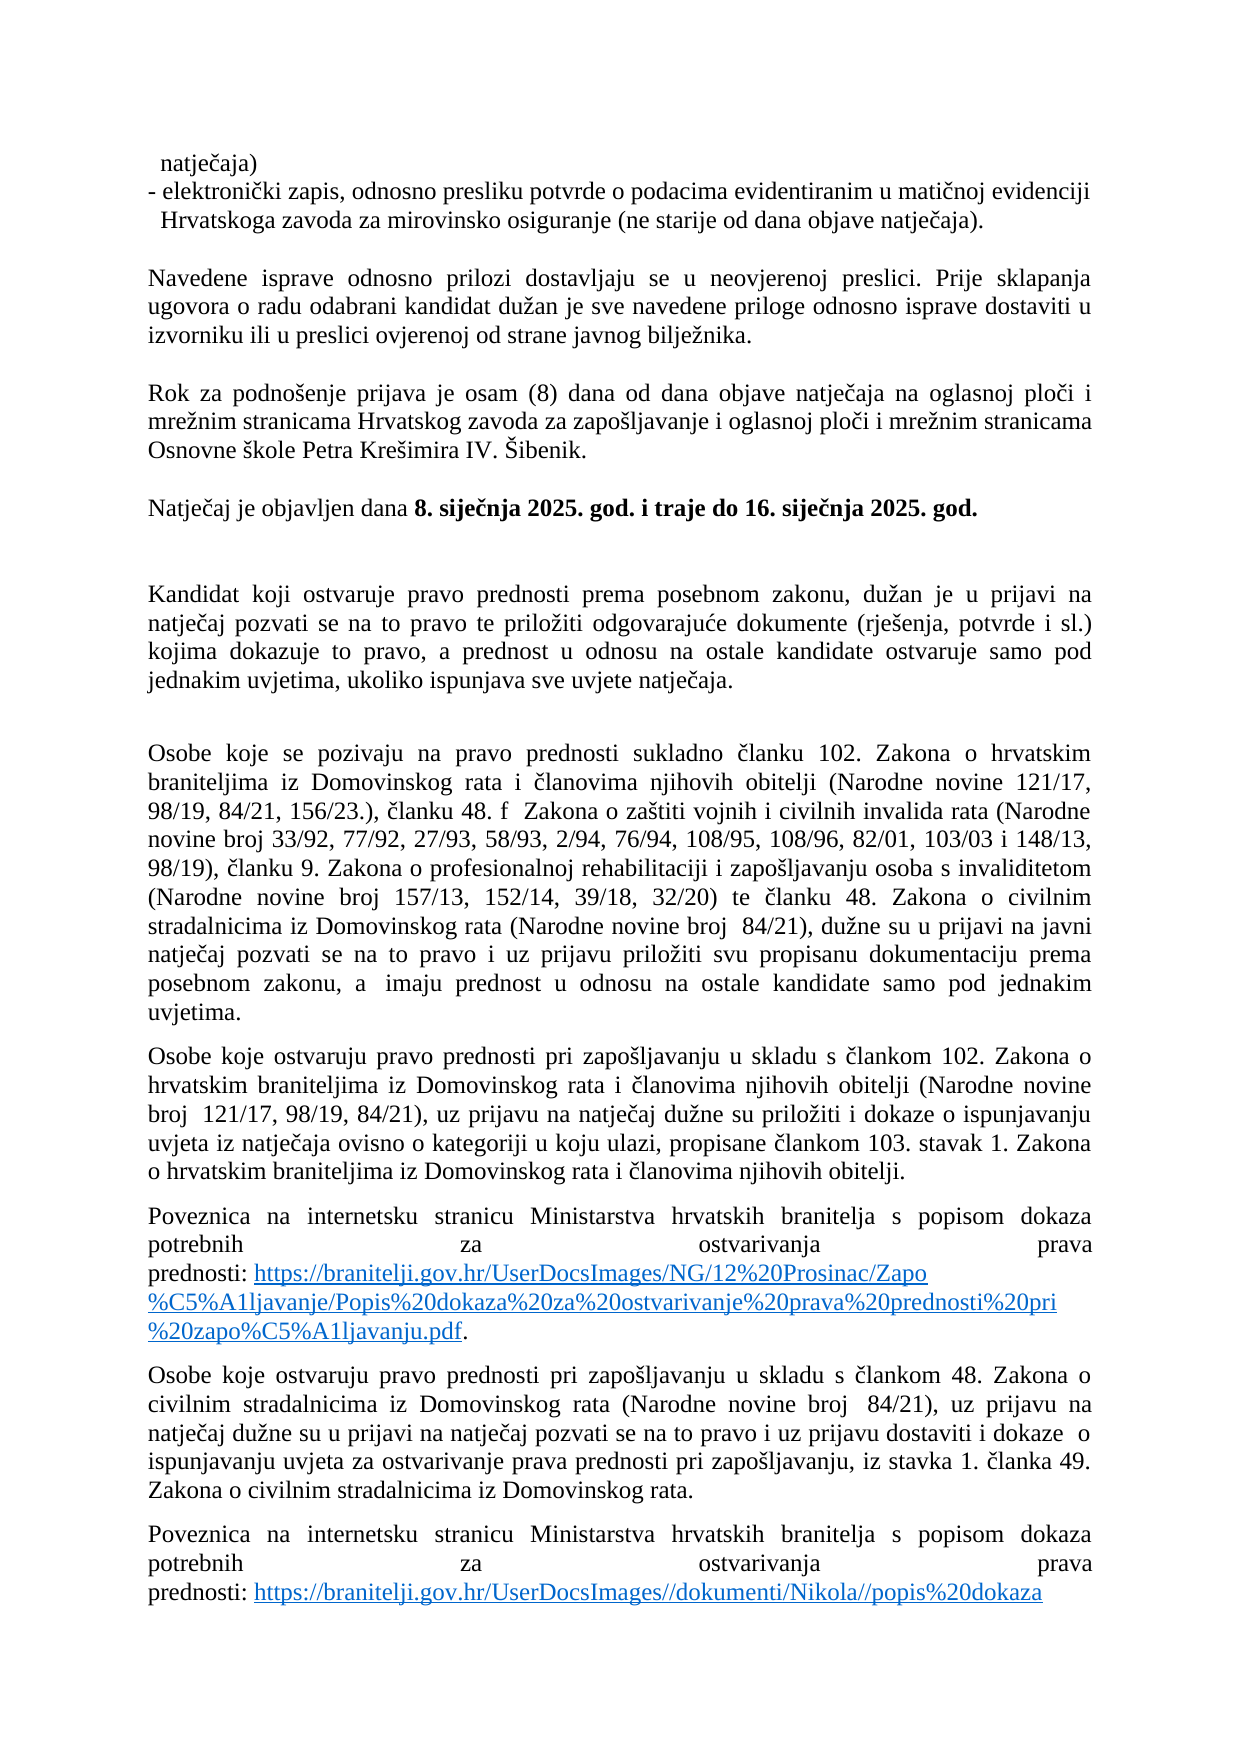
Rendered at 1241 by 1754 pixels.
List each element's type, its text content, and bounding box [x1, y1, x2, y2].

text Natječaj je objavljen dana 8. siječnja 2025. god. i traje do 16. siječnja 2025. god. [148, 493, 1093, 521]
text Osobe koje ostvaruju pravo prednosti pri zapošljavanju u skladu s člankom 48. Zakona o civilnim stradalnicima iz Domovinskog rata (Narodne novine broj 84/21), uz prijavu na natječaj dužne su u prijavi na natječaj pozvati se na to pravo i uz prijavu dostaviti i dokaze o ispunjavanju uvjeta za ostvarivanje prava prednosti pri zapošljavanju, iz stavka 1. članka 49. Zakona o civilnim stradalnicima iz Domovinskog rata. [148, 1360, 1093, 1504]
text Hrvatskoga zavoda za mirovinsko osiguranje (ne starije od dana objave natječaja). [148, 205, 1093, 234]
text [148, 1519, 1093, 1606]
text Poveznica na internetsku stranicu Ministarstva hrvatskih branitelja s popisom dokaza potrebnih za ostvarivanja prava prednosti: https://branitelji.gov.hr/UserDocsImages/NG/12%20Prosinac/Zapo%C5%A1ljavanje/Popis%20dokaza%20za%20ostvarivanje%20prava%20prednosti%20pri%20zapo%C5%A1ljavanju.pdf. [148, 1201, 1093, 1344]
text Navedene isprave odnosno prilozi dostavljaju se u neovjerenoj preslici. Prije sklapanja ugovora o radu odabrani kandidat dužan je sve navedene priloge odnosno isprave dostaviti u izvorniku ili u preslici ovjerenoj od strane javnog bilježnika. [148, 263, 1093, 349]
text Osobe koje ostvaruju pravo prednosti pri zapošljavanju u skladu s člankom 102. Zakona o hrvatskim braniteljima iz Domovinskog rata i članovima njihovih obitelji (Narodne novine broj 121/17, 98/19, 84/21), uz prijavu na natječaj dužne su priložiti i dokaze o ispunjavanju uvjeta iz natječaja ovisno o kategoriji u koju ulazi, propisane člankom 103. stavak 1. Zakona o hrvatskim braniteljima iz Domovinskog rata i članovima njihovih obitelji. [148, 1041, 1093, 1185]
text Rok za podnošenje prijava je osam (8) dana od dana objave natječaja na oglasnoj ploči i mrežnim stranicama Hrvatskog zavoda za zapošljavanje i oglasnoj ploči i mrežnim stranicama Osnovne škole Petra Krešimira IV. Šibenik. [148, 378, 1093, 464]
text Osobe koje se pozivaju na pravo prednosti sukladno članku 102. Zakona o hrvatskim braniteljima iz Domovinskog rata i članovima njihovih obitelji (Narodne novine 121/17, 98/19, 84/21, 156/23.), članku 48. f Zakona o zaštiti vojnih i civilnih invalida rata (Narodne novine broj 33/92, 77/92, 27/93, 58/93, 2/94, 76/94, 108/95, 108/96, 82/01, 103/03 i 148/13, 98/19), članku 9. Zakona o profesionalnoj rehabilitaciji i zapošljavanju osoba s invaliditetom (Narodne novine broj 157/13, 152/14, 39/18, 32/20) te članku 48. Zakona o civilnim stradalnicima iz Domovinskog rata (Narodne novine broj 84/21), dužne su u prijavi na javni natječaj pozvati se na to pravo i uz prijavu priložiti svu propisanu dokumentaciju prema posebnom zakonu, a imaju prednost u odnosu na ostale kandidate samo pod jednakim uvjetima. [148, 738, 1093, 1026]
text - elektronički zapis, odnosno presliku potvrde o podacima evidentiranim u matičnoj evidenciji [148, 176, 1093, 205]
text natječaja) [148, 148, 1093, 176]
text Kandidat koji ostvaruje pravo prednosti prema posebnom zakonu, dužan je u prijavi na natječaj pozvati se na to pravo te priložiti odgovarajuće dokumente (rješenja, potvrde i sl.) kojima dokazuje to pravo, a prednost u odnosu na ostale kandidate ostvaruje samo pod jednakim uvjetima, ukoliko ispunjava sve uvjete natječaja. [148, 579, 1093, 694]
